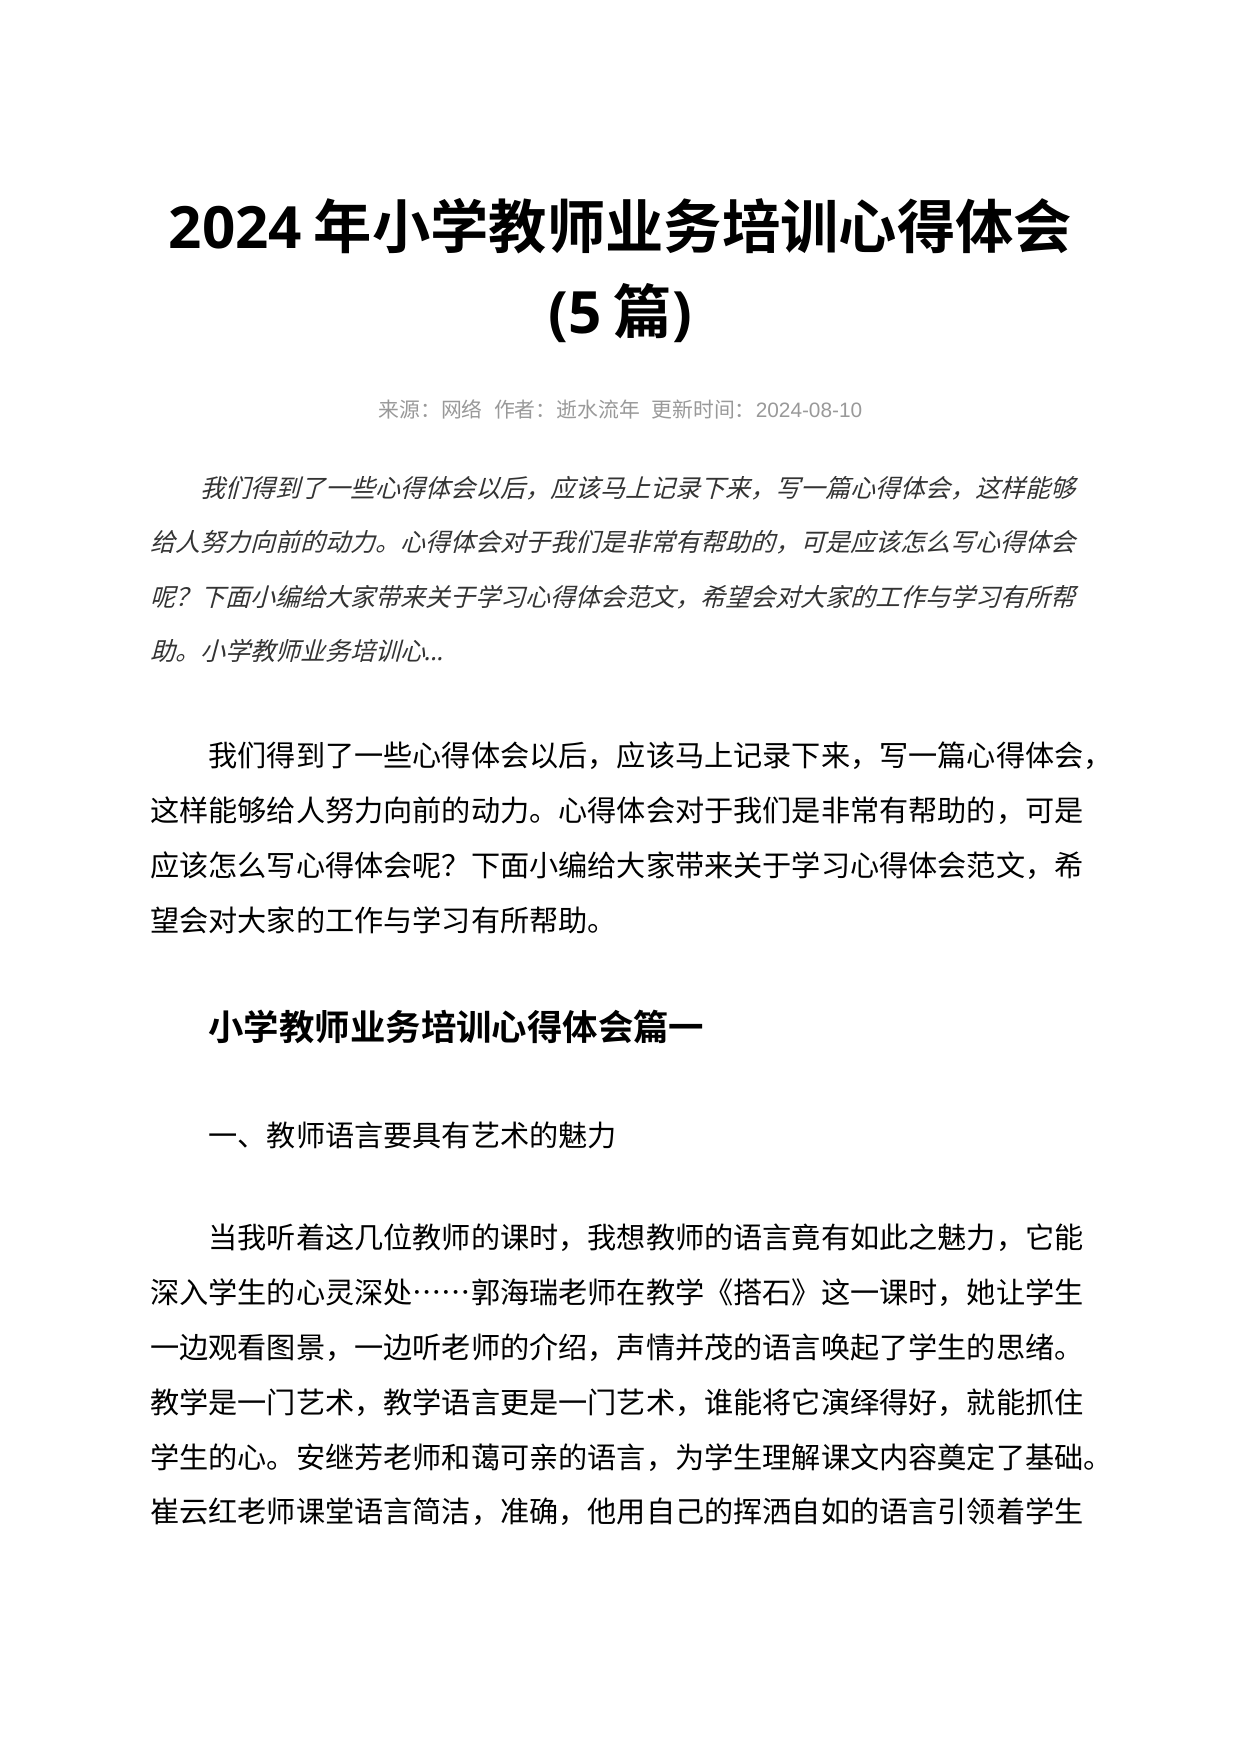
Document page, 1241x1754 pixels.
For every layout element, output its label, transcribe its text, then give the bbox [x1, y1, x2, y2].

text 我们得到了一些心得体会以后，应该马上记录下来，写一篇心得体会，这样能够给人努力向前的动力。心得体会对于我们是非常有帮助的，可是应该怎么写心得体会呢？下面小编给大家带来关于学习心得体会范文，希望会对大家的工作与学习有所帮助。 [150, 733, 1090, 940]
text 当我听着这几位教师的课时，我想教师的语言竟有如此之魅力，它能深入学生的心灵深处……郭海瑞老师在教学《搭石》这一课时，她让学生一边观看图景，一边听老师的介绍，声情并茂的语言唤起了学生的思绪。教学是一门艺术，教学语言更是一门艺术，谁能将它演绎得好，就能抓住学生的心。安继芳老师和蔼可亲的语言，为学生理解课文内容奠定了基础。崔云红老师课堂语言简洁，准确，他用自己的挥洒自如的语言引领着学生 [150, 1214, 1090, 1531]
text 小学教师业务培训心得体会篇一 [150, 999, 1090, 1051]
text 来源：网络 作者：逝水流年 更新时间：2024-08-10 [150, 398, 1090, 422]
subtitle 2024年小学教师业务培训心得体会(5篇) [150, 181, 1090, 351]
text 我们得到了一些心得体会以后，应该马上记录下来，写一篇心得体会，这样能够给人努力向前的动力。心得体会对于我们是非常有帮助的，可是应该怎么写心得体会呢？下面小编给大家带来关于学习心得体会范文，希望会对大家的工作与学习有所帮助。小学教师业务培训心... [150, 468, 1090, 668]
text 一、教师语言要具有艺术的魅力 [150, 1113, 1090, 1155]
